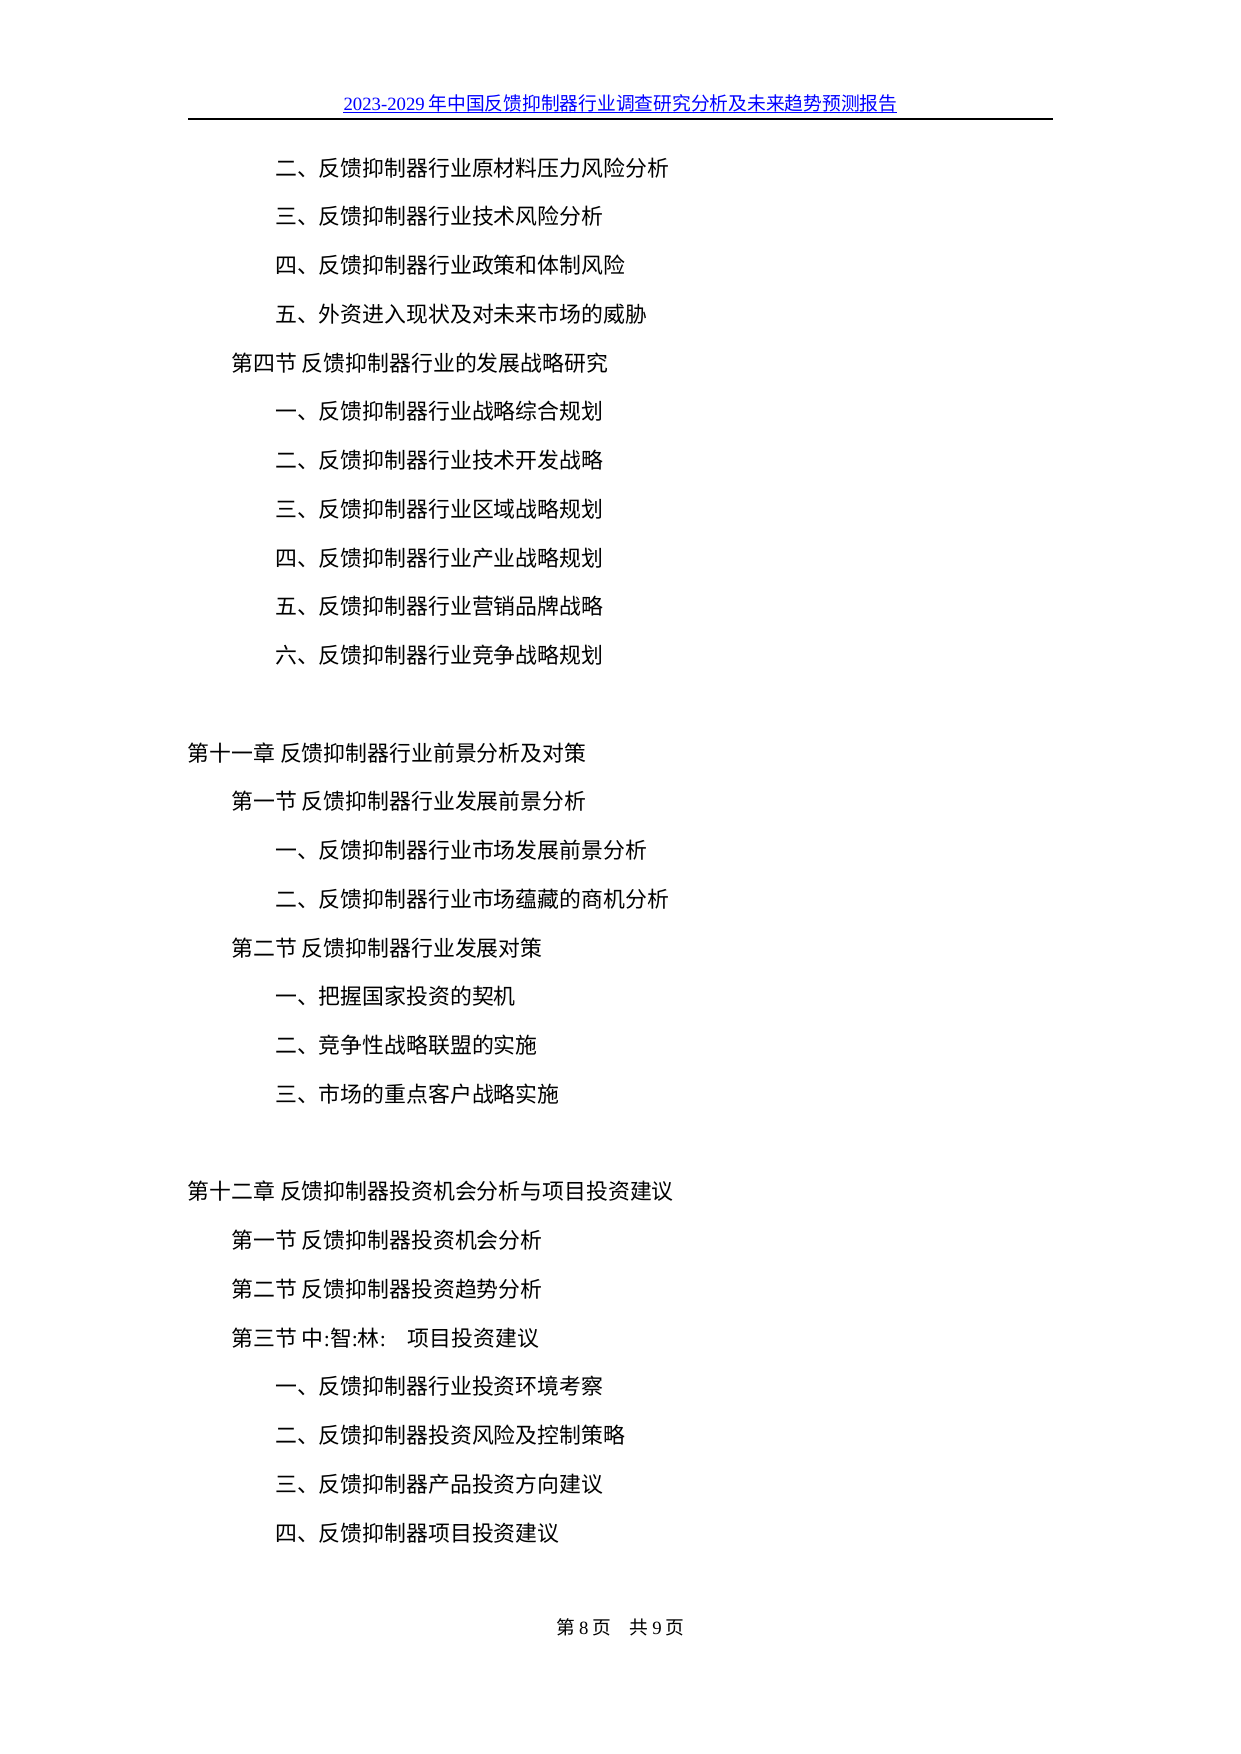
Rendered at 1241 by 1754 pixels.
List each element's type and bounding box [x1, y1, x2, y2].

text [187, 150, 1053, 1548]
